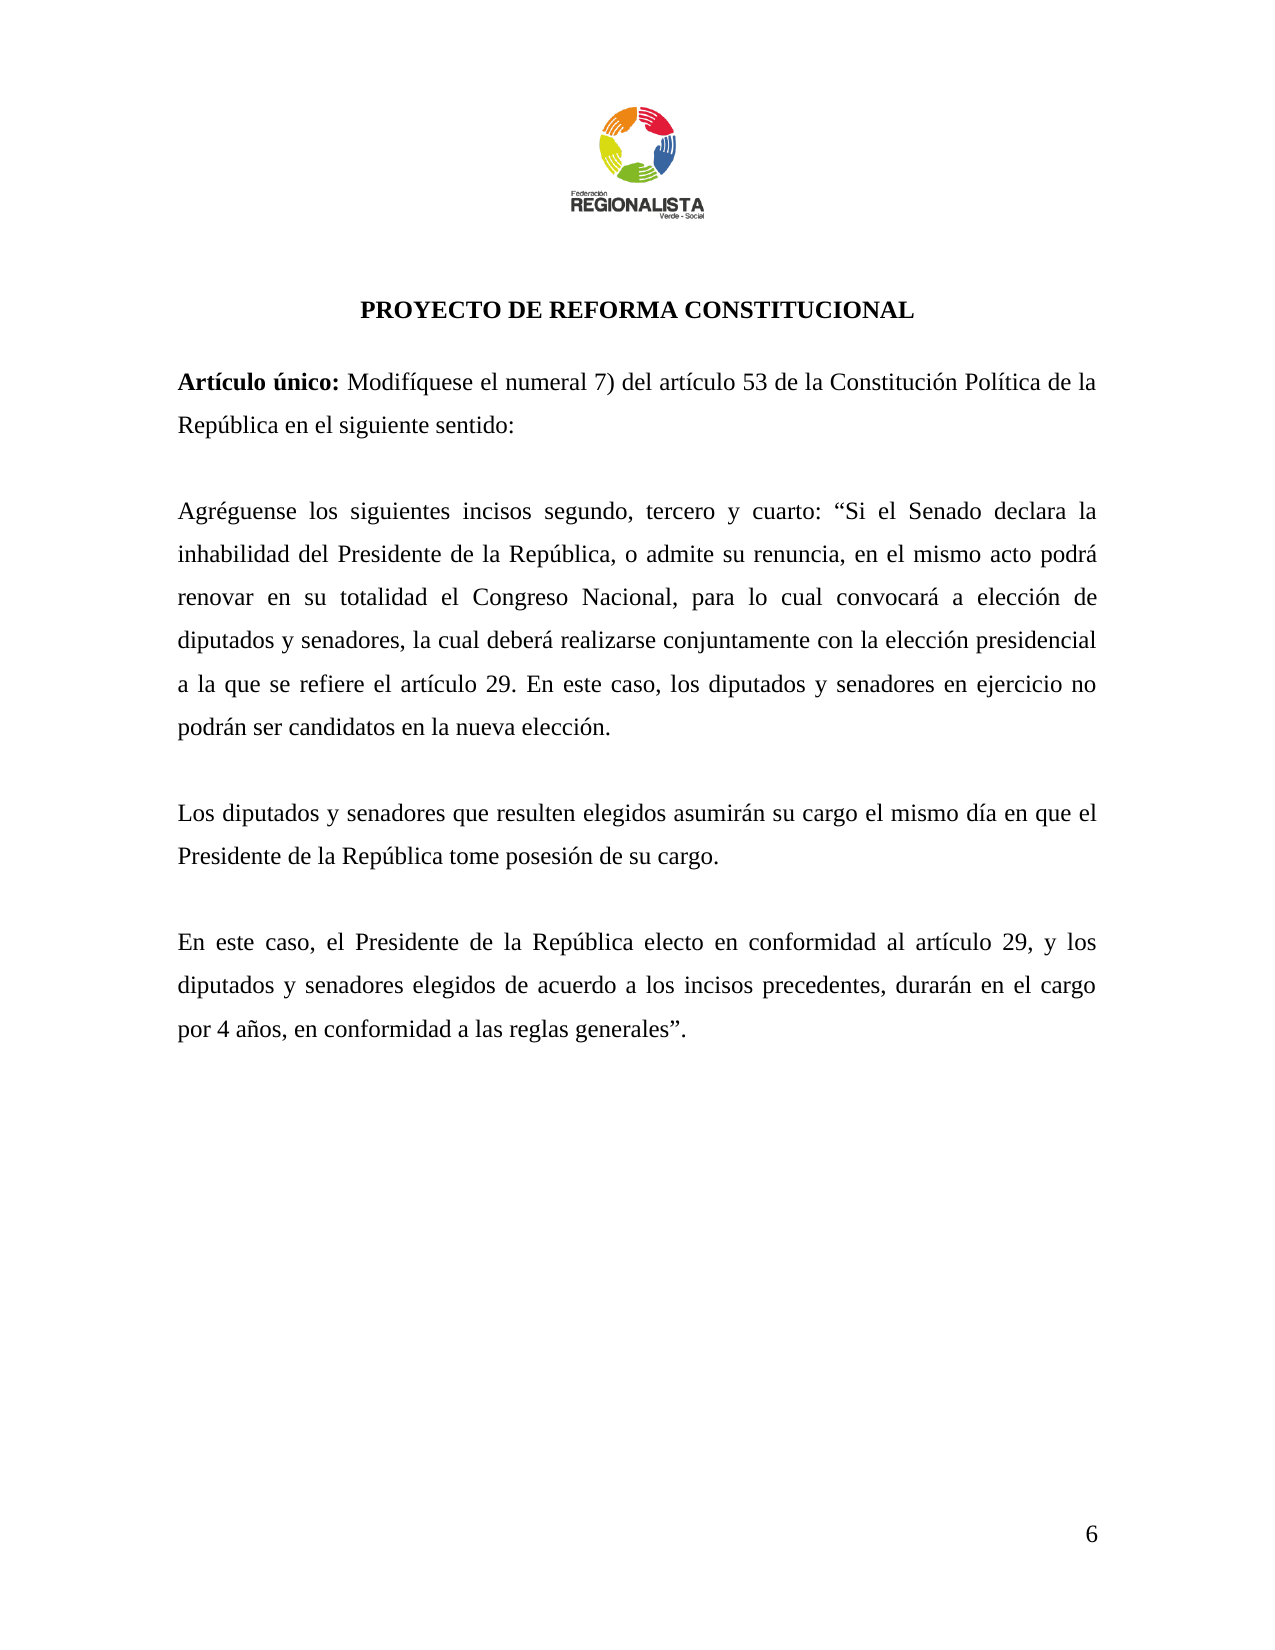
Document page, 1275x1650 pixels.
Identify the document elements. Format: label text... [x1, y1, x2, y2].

text PROYECTO DE REFORMA CONSTITUCIONAL [177, 295, 1098, 324]
picture [548, 73, 727, 252]
text Los diputados y senadores que resulten elegidos asumirán su cargo el mismo día en que el Presidente de la República tome posesión de su cargo. [177, 798, 1098, 870]
text Agréguense los siguientes incisos segundo, tercero y cuarto: “Si el Senado declara la inhabilidad del Presidente de la República, o admite su renuncia, en el mismo acto podrá renovar en su totalidad el Congreso Nacional, para lo cual convocará a elección de diputados y senadores, la cual deberá realizarse conjuntamente con la elección presidencial a la que se refiere el artículo 29. En este caso, los diputados y senadores en ejercicio no podrán ser candidatos en la nueva elección. [177, 496, 1098, 741]
text En este caso, el Presidente de la República electo en conformidad al artículo 29, y los diputados y senadores elegidos de acuerdo a los incisos precedentes, durarán en el cargo por 4 años, en conformidad a las reglas generales”. [177, 927, 1098, 1042]
text Artículo único: Modifíquese el numeral 7) del artículo 53 de la Constitución Política de la República en el siguiente sentido: [177, 367, 1098, 439]
